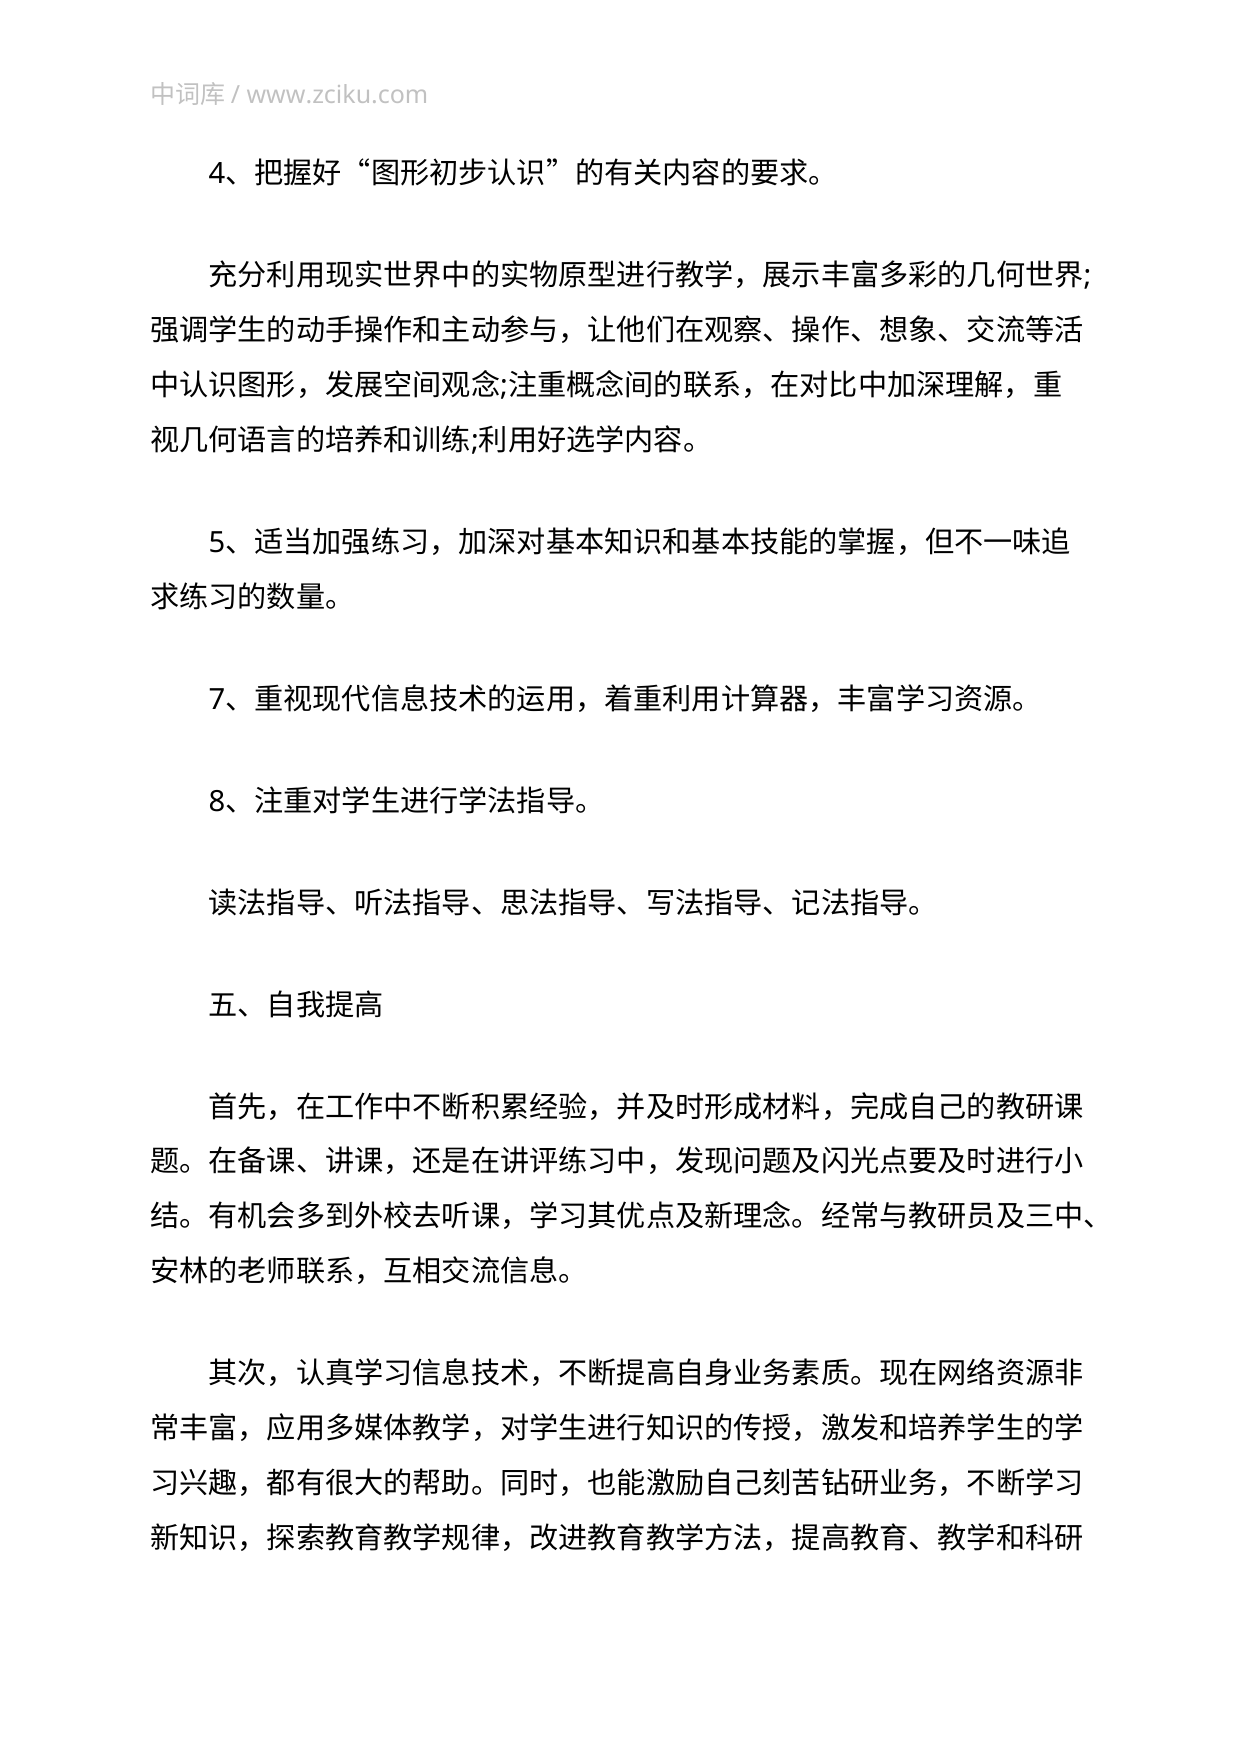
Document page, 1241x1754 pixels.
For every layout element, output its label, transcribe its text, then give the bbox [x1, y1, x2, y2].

text 读法指导、听法指导、思法指导、写法指导、记法指导。 [150, 879, 1090, 922]
text 首先，在工作中不断积累经验，并及时形成材料，完成自己的教研课题。在备课、讲课，还是在讲评练习中，发现问题及闪光点要及时进行小结。有机会多到外校去听课，学习其优点及新理念。经常与教研员及三中、安林的老师联系，互相交流信息。 [150, 1083, 1090, 1290]
text 4、把握好“图形初步认识”的有关内容的要求。 [150, 150, 1090, 192]
text 充分利用现实世界中的实物原型进行教学，展示丰富多彩的几何世界;强调学生的动手操作和主动参与，让他们在观察、操作、想象、交流等活中认识图形，发展空间观念;注重概念间的联系，在对比中加深理解，重视几何语言的培养和训练;利用好选学内容。 [150, 252, 1090, 459]
text 5、适当加强练习，加深对基本知识和基本技能的掌握，但不一味追求练习的数量。 [150, 519, 1090, 616]
text 五、自我提高 [150, 981, 1090, 1024]
text 8、注重对学生进行学法指导。 [150, 778, 1090, 820]
text 7、重视现代信息技术的运用，着重利用计算器，丰富学习资源。 [150, 676, 1090, 718]
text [150, 1349, 1090, 1557]
